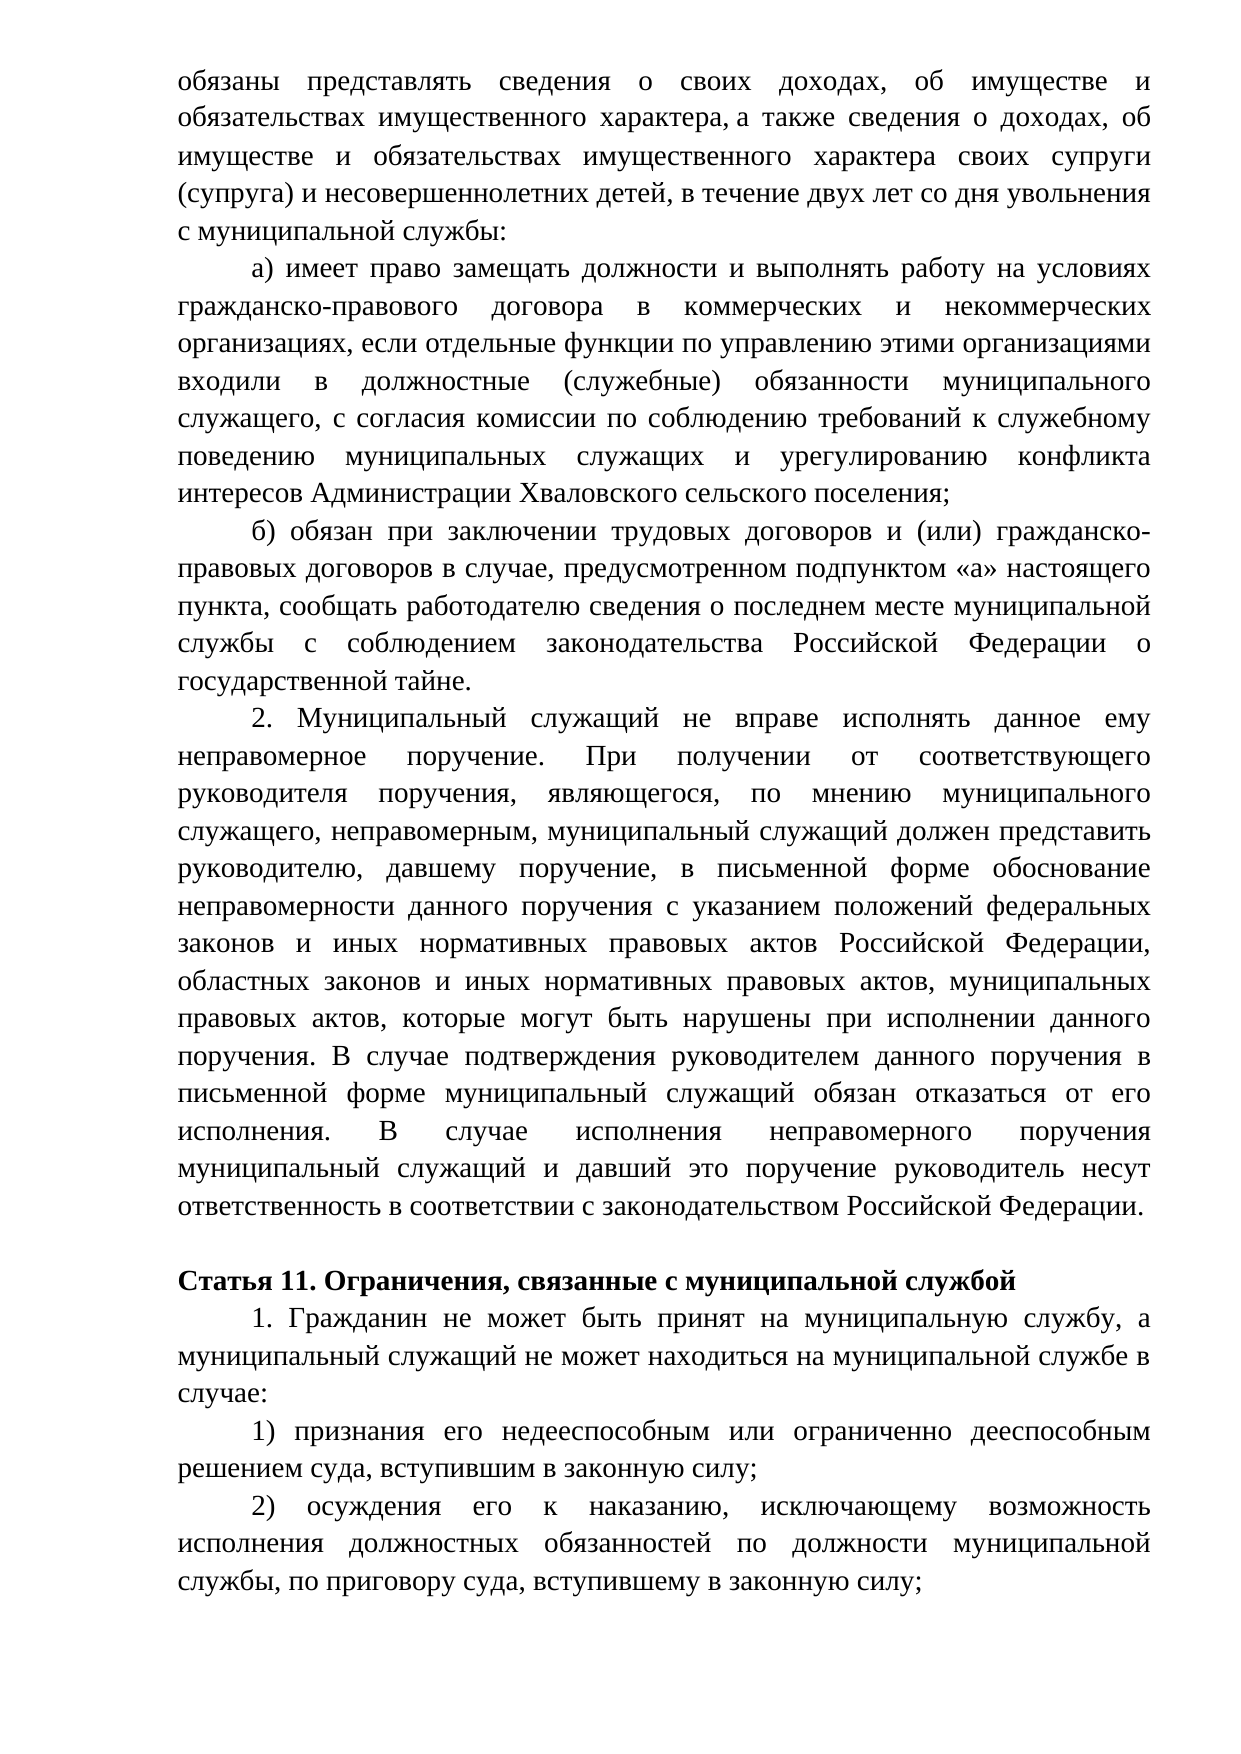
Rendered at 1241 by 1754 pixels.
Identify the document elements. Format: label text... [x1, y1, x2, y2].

text 1. Гражданин не может быть принят на муниципальную службу, а муниципальный служащий не может находиться на муниципальной службе в случае: [177, 1297, 1152, 1409]
text 2. Муниципальный служащий не вправе исполнять данное ему неправомерное поручение. При получении от соответствующего руководителя поручения, являющегося, по мнению муниципального служащего, неправомерным, муниципальный служащий должен представить руководителю, давшему поручение, в письменной форме обоснование неправомерности данного поручения с указанием положений федеральных законов и иных нормативных правовых актов Российской Федерации, областных законов и иных нормативных правовых актов, муниципальных правовых актов, которые могут быть нарушены при исполнении данного поручения. В случае подтверждения руководителем данного поручения в письменной форме муниципальный служащий обязан отказаться от его исполнения. В случае исполнения неправомерного поручения муниципальный служащий и давший это поручение руководитель несут ответственность в соответствии с законодательством Российской Федерации. [177, 697, 1152, 1222]
text б) обязан при заключении трудовых договоров и (или) гражданско-правовых договоров в случае, предусмотренном подпунктом «а» настоящего пункта, сообщать работодателю сведения о последнем месте муниципальной службы с соблюдением законодательства Российской Федерации о государственной тайне. [177, 509, 1152, 697]
text Статья 11. Ограничения, связанные с муниципальной службой [177, 1259, 1152, 1297]
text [177, 59, 1152, 247]
text а) имеет право замещать должности и выполнять работу на условиях гражданско-правового договора в коммерческих и некоммерческих организациях, если отдельные функции по управлению этими организациями входили в должностные (служебные) обязанности муниципального служащего, с согласия комиссии по соблюдению требований к служебному поведению муниципальных служащих и урегулированию конфликта интересов Администрации Хваловского сельского поселения; [177, 247, 1152, 509]
text 2) осуждения его к наказанию, исключающему возможность исполнения должностных обязанностей по должности муниципальной службы, по приговору суда, вступившему в законную силу; [177, 1484, 1152, 1597]
text 1) признания его недееспособным или ограниченно дееспособным решением суда, вступившим в законную силу; [177, 1409, 1152, 1484]
